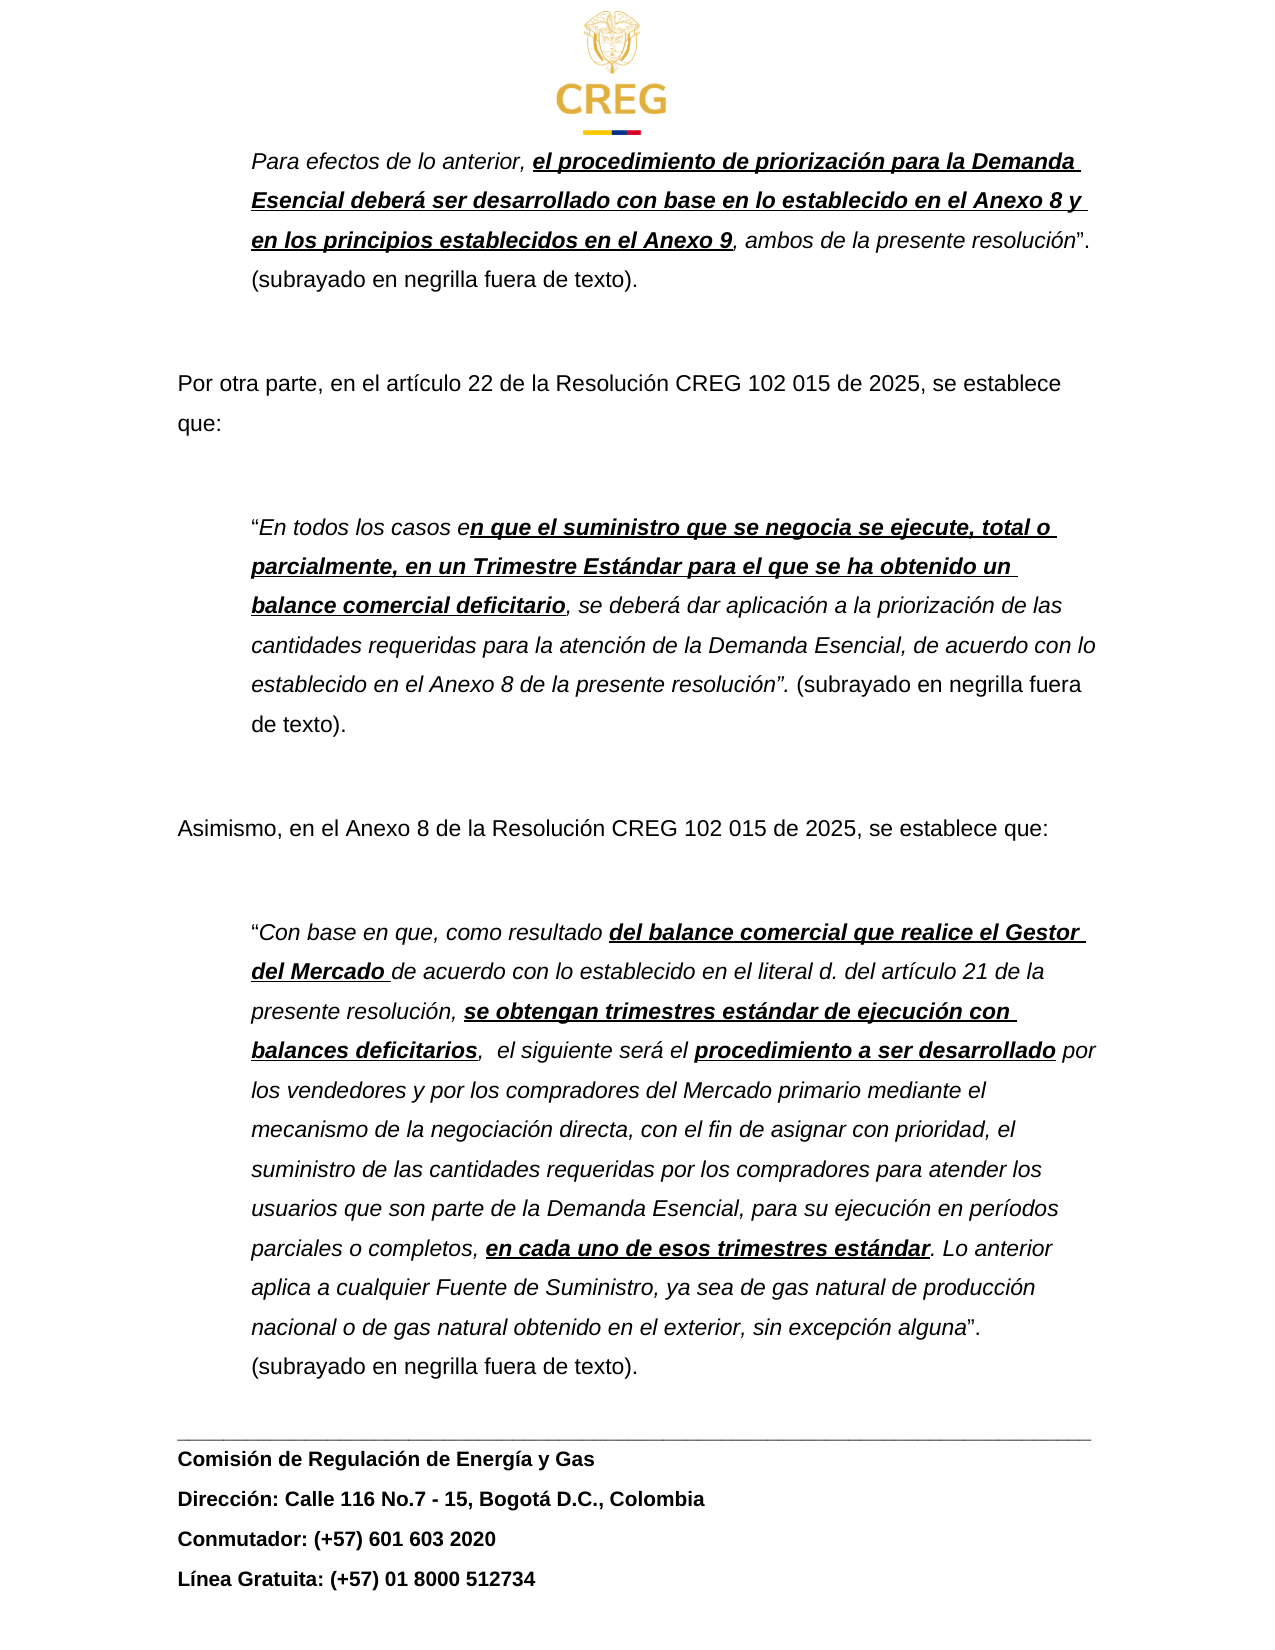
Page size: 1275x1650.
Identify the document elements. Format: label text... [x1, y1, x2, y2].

picture [547, 0, 675, 148]
text “Con base en que, como resultado del balance comercial que realice el Gestor del Mercado de acuerdo con lo establecido en el literal d. del artículo 21 de la presente resolución, se obtengan trimestres estándar de ejecución con balances deficitarios, el siguiente será el procedimiento a ser desarrollado por los vendedores y por los compradores del Mercado primario mediante el mecanismo de la negociación directa, con el fin de asignar con prioridad, el suministro de las cantidades requeridas por los compradores para atender los usuarios que son parte de la Demanda Esencial, para su ejecución en períodos parciales o completos, en cada uno de esos trimestres estándar. Lo anterior aplica a cualquier Fuente de Suministro, ya sea de gas natural de producción nacional o de gas natural obtenido en el exterior, sin excepción alguna”. (subrayado en negrilla fuera de texto). [251, 919, 1098, 1379]
text “En todos los casos en que el suministro que se negocia se ejecute, total o parcialmente, en un Trimestre Estándar para el que se ha obtenido un balance comercial deficitario, se deberá dar aplicación a la priorización de las cantidades requeridas para la atención de la Demanda Esencial, de acuerdo con lo establecido en el Anexo 8 de la presente resolución”. (subrayado en negrilla fuera de texto). [251, 513, 1098, 737]
text Por otra parte, en el artículo 22 de la Resolución CREG 102 015 de 2025, se establece que: [177, 370, 1098, 436]
text Asimismo, en el Anexo 8 de la Resolución CREG 102 015 de 2025, se establece que: [177, 815, 1098, 841]
text Para efectos de lo anterior, el procedimiento de priorización para la Demanda Esencial deberá ser desarrollado con base en lo establecido en el Anexo 8 y en los principios establecidos en el Anexo 9, ambos de la presente resolución”. (subrayado en negrilla fuera de texto). [251, 148, 1098, 292]
